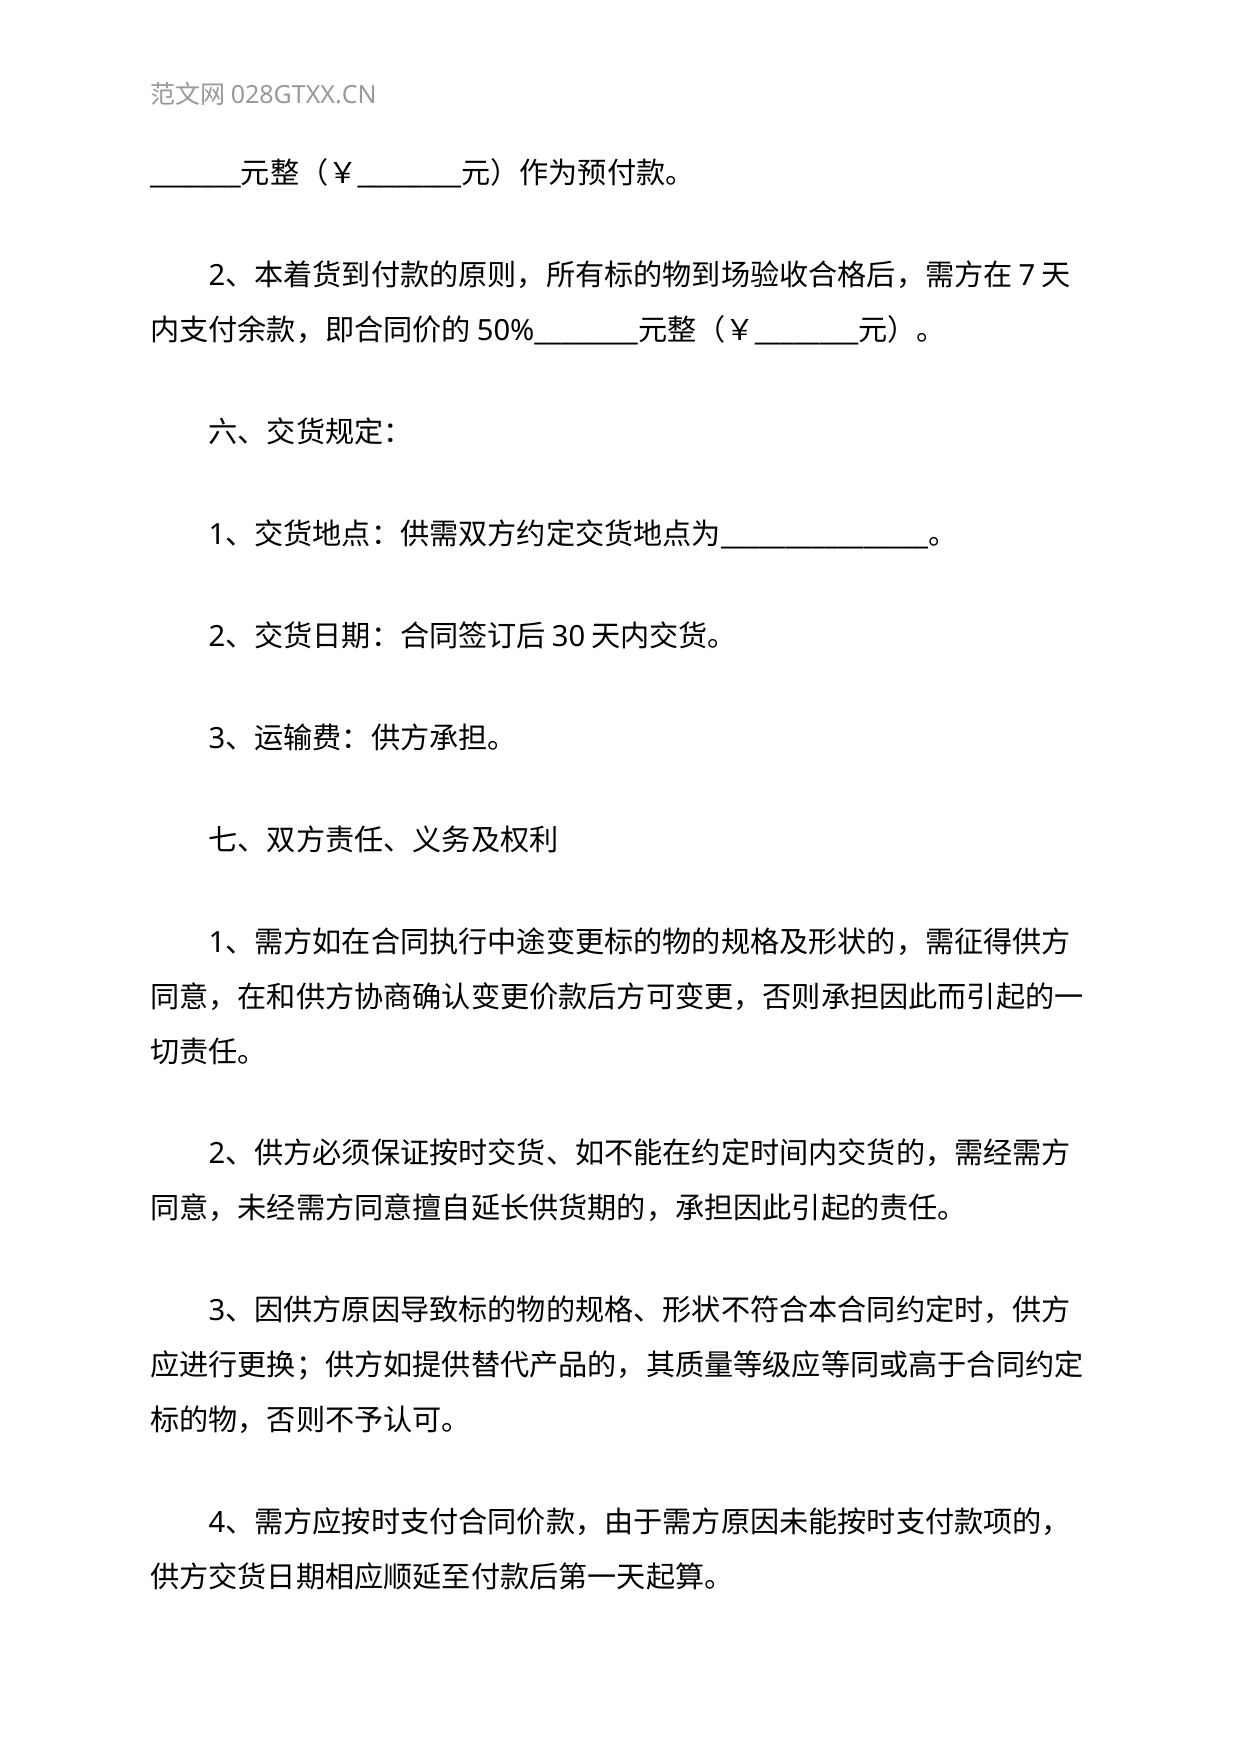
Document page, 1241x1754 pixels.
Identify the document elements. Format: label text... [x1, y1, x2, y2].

text 2、本着货到付款的原则，所有标的物到场验收合格后，需方在7天内支付余款，即合同价的50%________元整（￥________元）。 [150, 252, 1090, 349]
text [150, 150, 1090, 192]
text 2、供方必须保证按时交货、如不能在约定时间内交货的，需经需方同意，未经需方同意擅自延长供货期的，承担因此引起的责任。 [150, 1130, 1090, 1227]
text 七、双方责任、义务及权利 [150, 817, 1090, 859]
text 六、交货规定： [150, 409, 1090, 451]
text 4、需方应按时支付合同价款，由于需方原因未能按时支付款项的，供方交货日期相应顺延至付款后第一天起算。 [150, 1498, 1090, 1596]
text 3、运输费：供方承担。 [150, 715, 1090, 757]
text 2、交货日期：合同签订后30天内交货。 [150, 613, 1090, 655]
text 1、交货地点：供需双方约定交货地点为________________。 [150, 511, 1090, 553]
text 1、需方如在合同执行中途变更标的物的规格及形状的，需征得供方同意，在和供方协商确认变更价款后方可变更，否则承担因此而引起的一切责任。 [150, 918, 1090, 1071]
text 3、因供方原因导致标的物的规格、形状不符合本合同约定时，供方应进行更换；供方如提供替代产品的，其质量等级应等同或高于合同约定标的物，否则不予认可。 [150, 1287, 1090, 1439]
